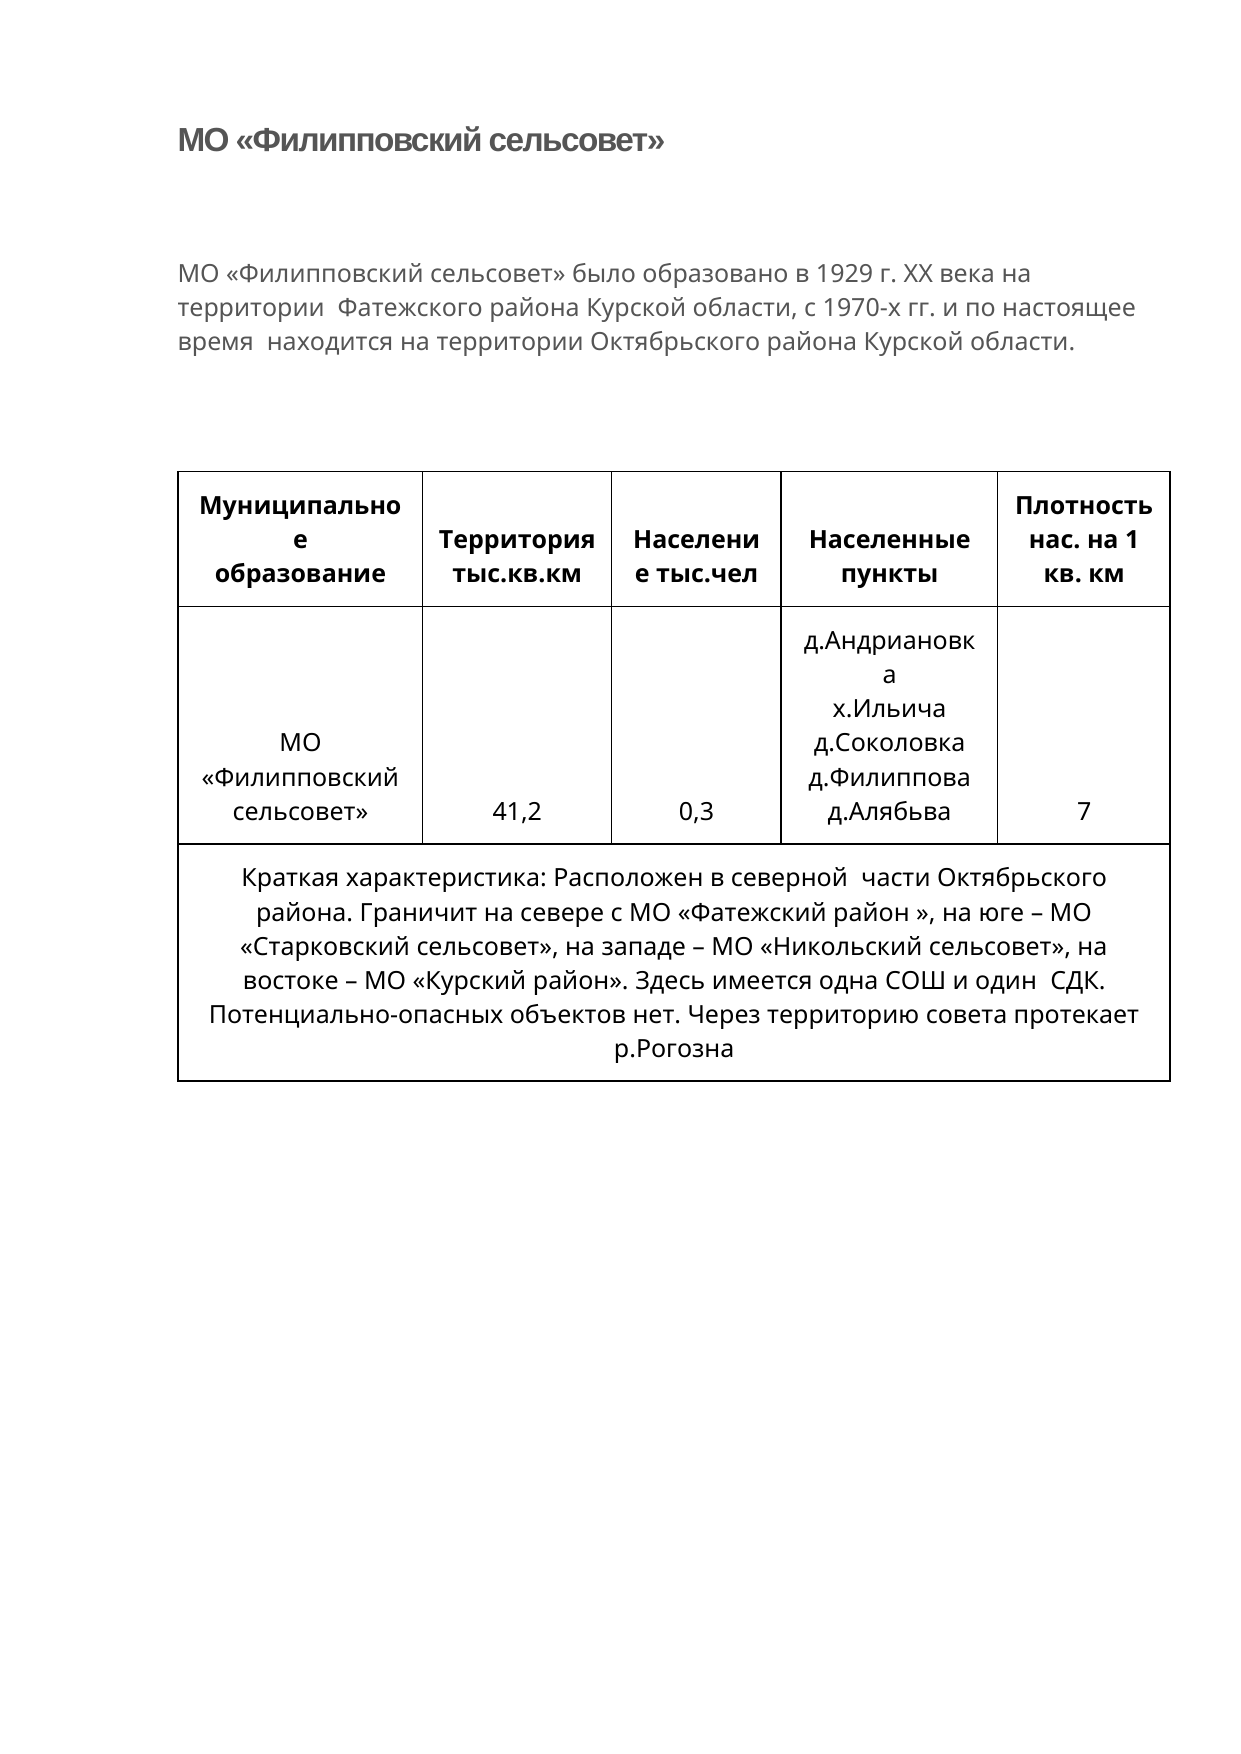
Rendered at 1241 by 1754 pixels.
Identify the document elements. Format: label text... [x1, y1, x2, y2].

table_cell 41,2 [423, 607, 611, 843]
table_header Население тыс.чел [612, 472, 780, 606]
table_cell д.Андриановка х.Ильича д.Соколовка д.Филиппова д.Алябьва [782, 607, 997, 843]
text МО «Филипповский сельсовет» было образовано в 1929 г. ХХ века на территории Фатежского района Курской области, с 1970-х гг. и по настоящее время находится на территории Октябрьского района Курской области. [177, 255, 1152, 357]
text МО «Филипповский сельсовет» [177, 118, 1152, 159]
table_cell 7 [998, 607, 1169, 843]
table_header Плотность нас. на 1 кв. км [998, 472, 1169, 606]
table_cell Краткая характеристика: Расположен в северной части Октябрьского района. Граничит на севере с МО «Фатежский район », на юге – МО «Старковский сельсовет», на западе – МО «Никольский сельсовет», на востоке – МО «Курский район». Здесь имеется одна СОШ и один СДК. Потенциально-опасных объектов нет. Через территорию совета протекает р.Рогозна [179, 845, 1169, 1080]
table_cell 0,3 [612, 607, 780, 843]
table_header Населенные пункты [782, 472, 997, 606]
table_header Муниципальное образование [179, 472, 422, 606]
table_header Территория тыс.кв.км [423, 472, 611, 606]
table_cell МО «Филипповский сельсовет» [179, 607, 422, 843]
